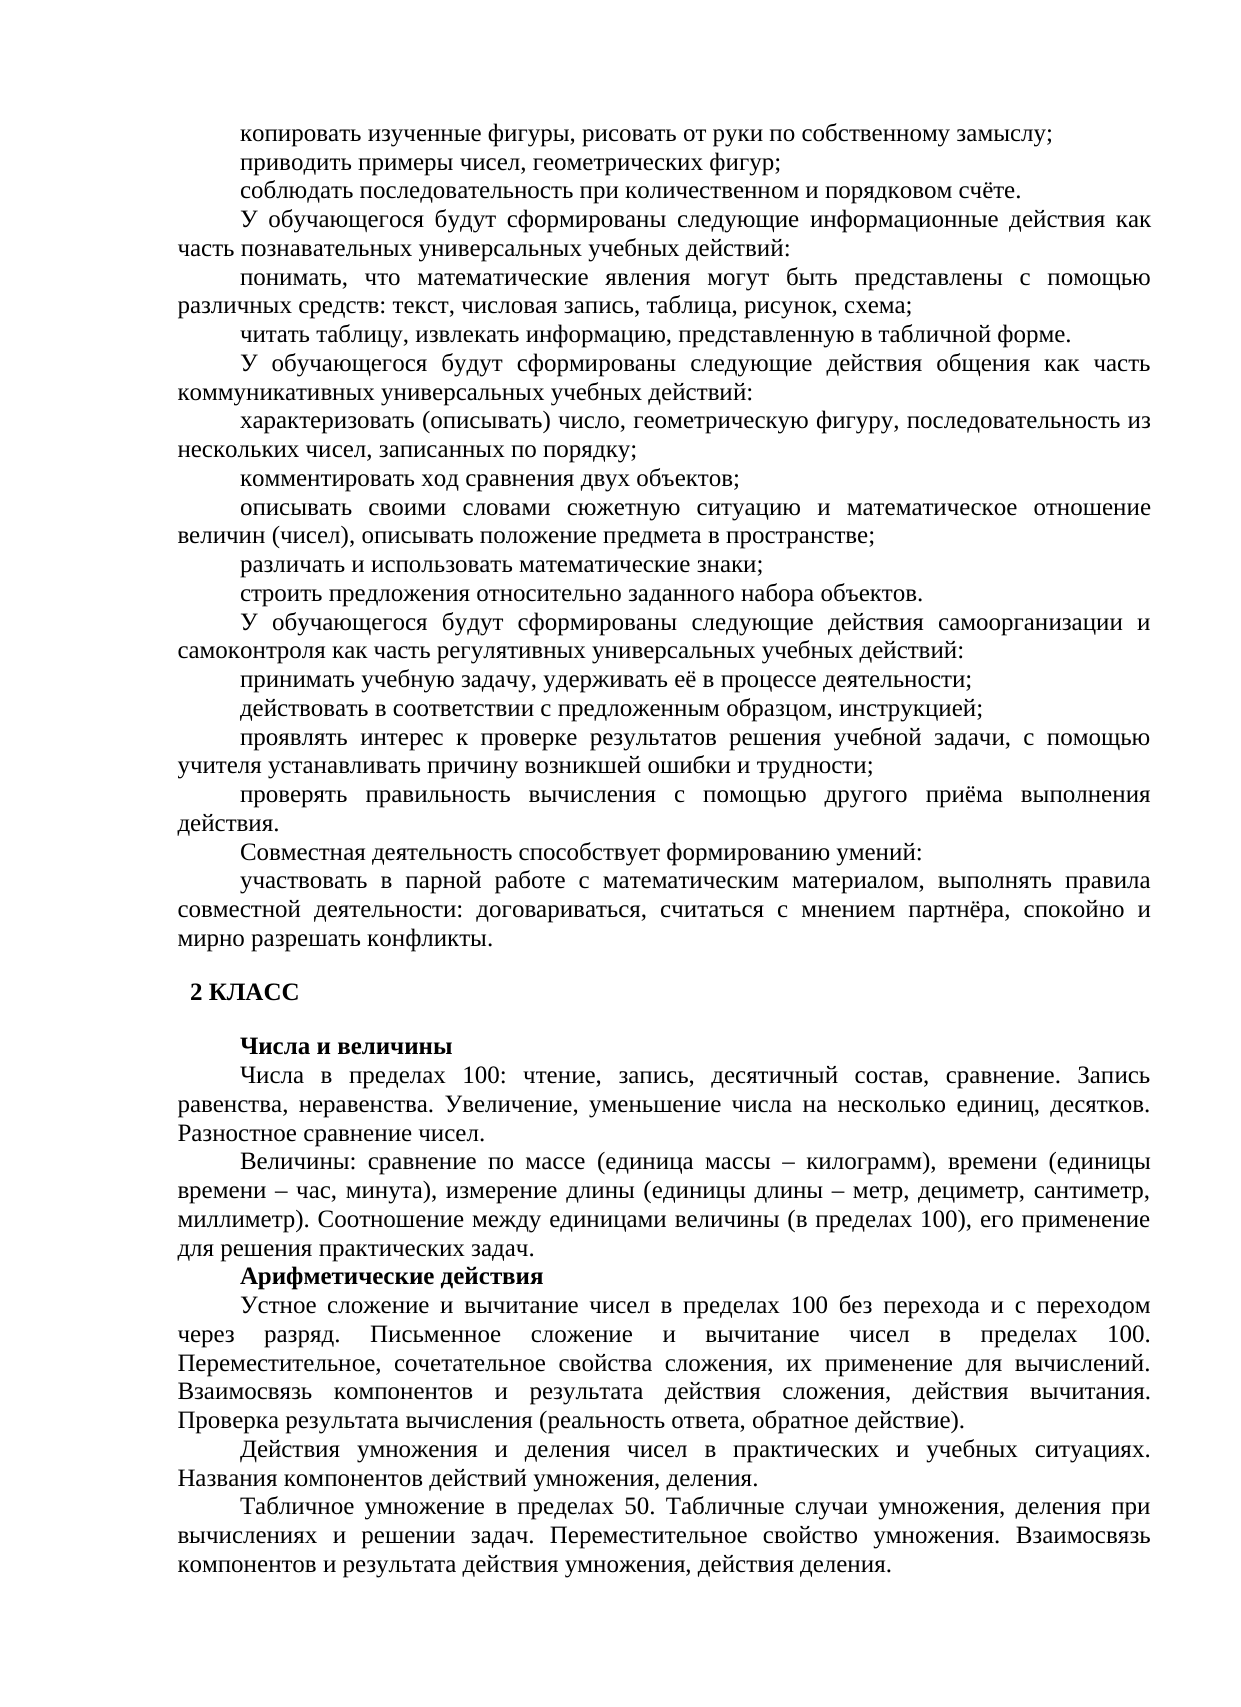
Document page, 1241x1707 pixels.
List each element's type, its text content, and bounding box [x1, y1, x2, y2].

text строить предложения относительно заданного набора объектов. [177, 578, 1152, 607]
text принимать учебную задачу, удерживать её в процессе деятельности; [177, 664, 1152, 693]
text различать и использовать математические знаки; [177, 549, 1152, 578]
text У обучающегося будут сформированы следующие информационные действия как часть познавательных универсальных учебных действий: [177, 204, 1152, 262]
text проявлять интерес к проверке результатов решения учебной задачи, с помощью учителя устанавливать причину возникшей ошибки и трудности; [177, 722, 1152, 779]
text Числа в пределах 100: чтение, запись, десятичный состав, сравнение. Запись равенства, неравенства. Увеличение, уменьшение числа на несколько единиц, десятков. Разностное сравнение чисел. [177, 1060, 1152, 1146]
text проверять правильность вычисления с помощью другого приёма выполнения действия. [177, 779, 1152, 837]
text Совместная деятельность способствует формированию умений: [177, 837, 1152, 866]
text участвовать в парной работе с математическим материалом, выполнять правила совместной деятельности: договариваться, считаться с мнением партнёра, спокойно и мирно разрешать конфликты. [177, 866, 1152, 952]
text Числа и величины [177, 1031, 1152, 1060]
text характеризовать (описывать) число, геометрическую фигуру, последовательность из нескольких чисел, записанных по порядку; [177, 406, 1152, 463]
text 2 КЛАСС [190, 977, 1152, 1006]
text понимать, что математические явления могут быть представлены с помощью различных средств: текст, числовая запись, таблица, рисунок, схема; [177, 262, 1152, 319]
text описывать своими словами сюжетную ситуацию и математическое отношение величин (чисел), описывать положение предмета в пространстве; [177, 492, 1152, 549]
text действовать в соответствии с предложенным образцом, инструкцией; [177, 693, 1152, 722]
text копировать изученные фигуры, рисовать от руки по собственному замыслу; [177, 118, 1152, 147]
text соблюдать последовательность при количественном и порядковом счёте. [177, 176, 1152, 204]
text Табличное умножение в пределах 50. Табличные случаи умножения, деления при вычислениях и решении задач. Переместительное свойство умножения. Взаимосвязь компонентов и результата действия умножения, действия деления. [177, 1491, 1152, 1578]
text У обучающегося будут сформированы следующие действия самоорганизации и самоконтроля как часть регулятивных универсальных учебных действий: [177, 607, 1152, 664]
text Арифметические действия [177, 1261, 1152, 1290]
text У обучающегося будут сформированы следующие действия общения как часть коммуникативных универсальных учебных действий: [177, 348, 1152, 406]
text читать таблицу, извлекать информацию, представленную в табличной форме. [177, 319, 1152, 348]
text Величины: сравнение по массе (единица массы – килограмм), времени (единицы времени – час, минута), измерение длины (единицы длины – метр, дециметр, сантиметр, миллиметр). Соотношение между единицами величины (в пределах 100), его применение для решения практических задач. [177, 1146, 1152, 1261]
text Устное сложение и вычитание чисел в пределах 100 без перехода и с переходом через разряд. Письменное сложение и вычитание чисел в пределах 100. Переместительное, сочетательное свойства сложения, их применение для вычислений. Взаимосвязь компонентов и результата действия сложения, действия вычитания. Проверка результата вычисления (реальность ответа, обратное действие). [177, 1290, 1152, 1434]
text приводить примеры чисел, геометрических фигур; [177, 147, 1152, 176]
text Действия умножения и деления чисел в практических и учебных ситуациях. Названия компонентов действий умножения, деления. [177, 1434, 1152, 1491]
text комментировать ход сравнения двух объектов; [177, 463, 1152, 492]
